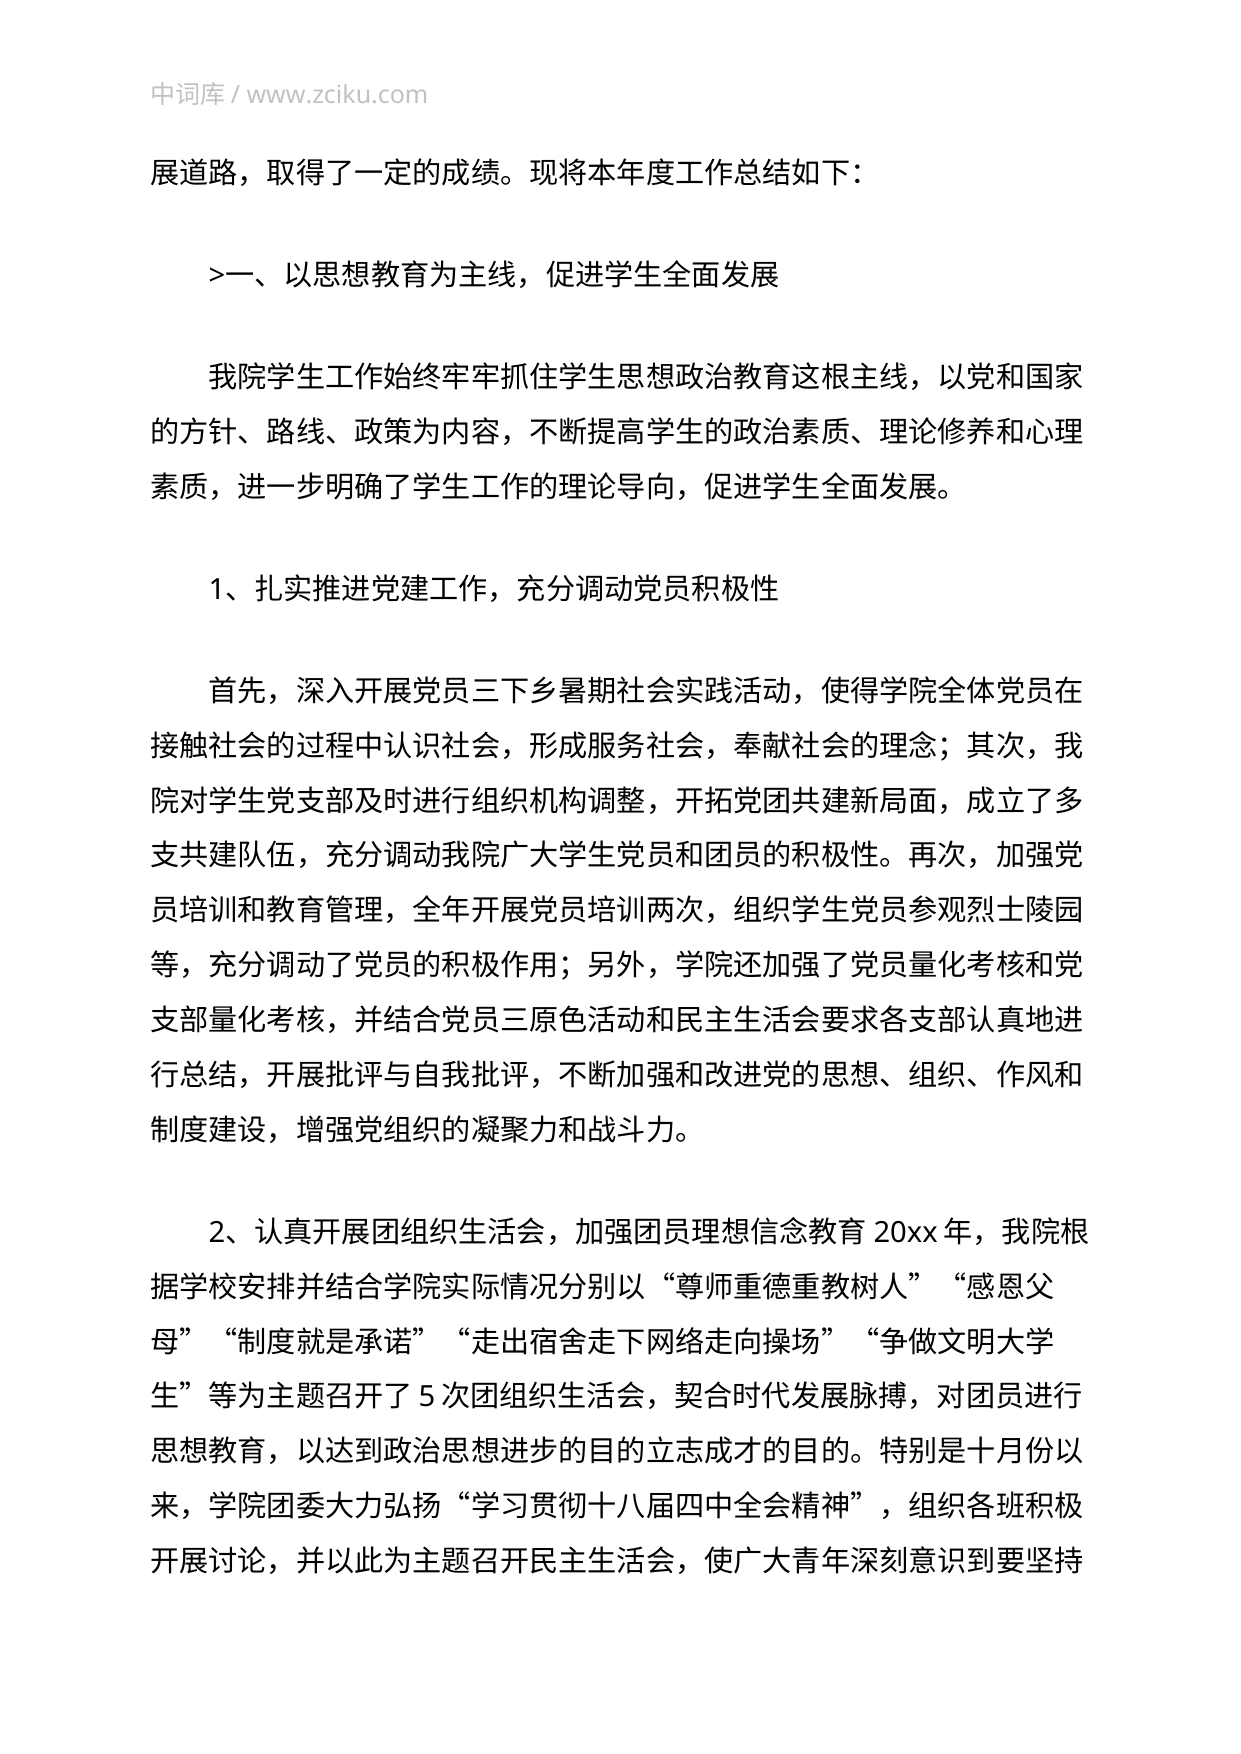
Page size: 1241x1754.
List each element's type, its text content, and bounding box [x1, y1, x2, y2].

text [150, 1208, 1090, 1580]
text 首先，深入开展党员三下乡暑期社会实践活动，使得学院全体党员在接触社会的过程中认识社会，形成服务社会，奉献社会的理念；其次，我院对学生党支部及时进行组织机构调整，开拓党团共建新局面，成立了多支共建队伍，充分调动我院广大学生党员和团员的积极性。再次，加强党员培训和教育管理，全年开展党员培训两次，组织学生党员参观烈士陵园等，充分调动了党员的积极作用；另外，学院还加强了党员量化考核和党支部量化考核，并结合党员三原色活动和民主生活会要求各支部认真地进行总结，开展批评与自我批评，不断加强和改进党的思想、组织、作风和制度建设，增强党组织的凝聚力和战斗力。 [150, 667, 1090, 1149]
text 1、扎实推进党建工作，充分调动党员积极性 [150, 565, 1090, 608]
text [150, 150, 1090, 192]
text >一、以思想教育为主线，促进学生全面发展 [150, 252, 1090, 294]
text 我院学生工作始终牢牢抓住学生思想政治教育这根主线，以党和国家的方针、路线、政策为内容，不断提高学生的政治素质、理论修养和心理素质，进一步明确了学生工作的理论导向，促进学生全面发展。 [150, 354, 1090, 506]
